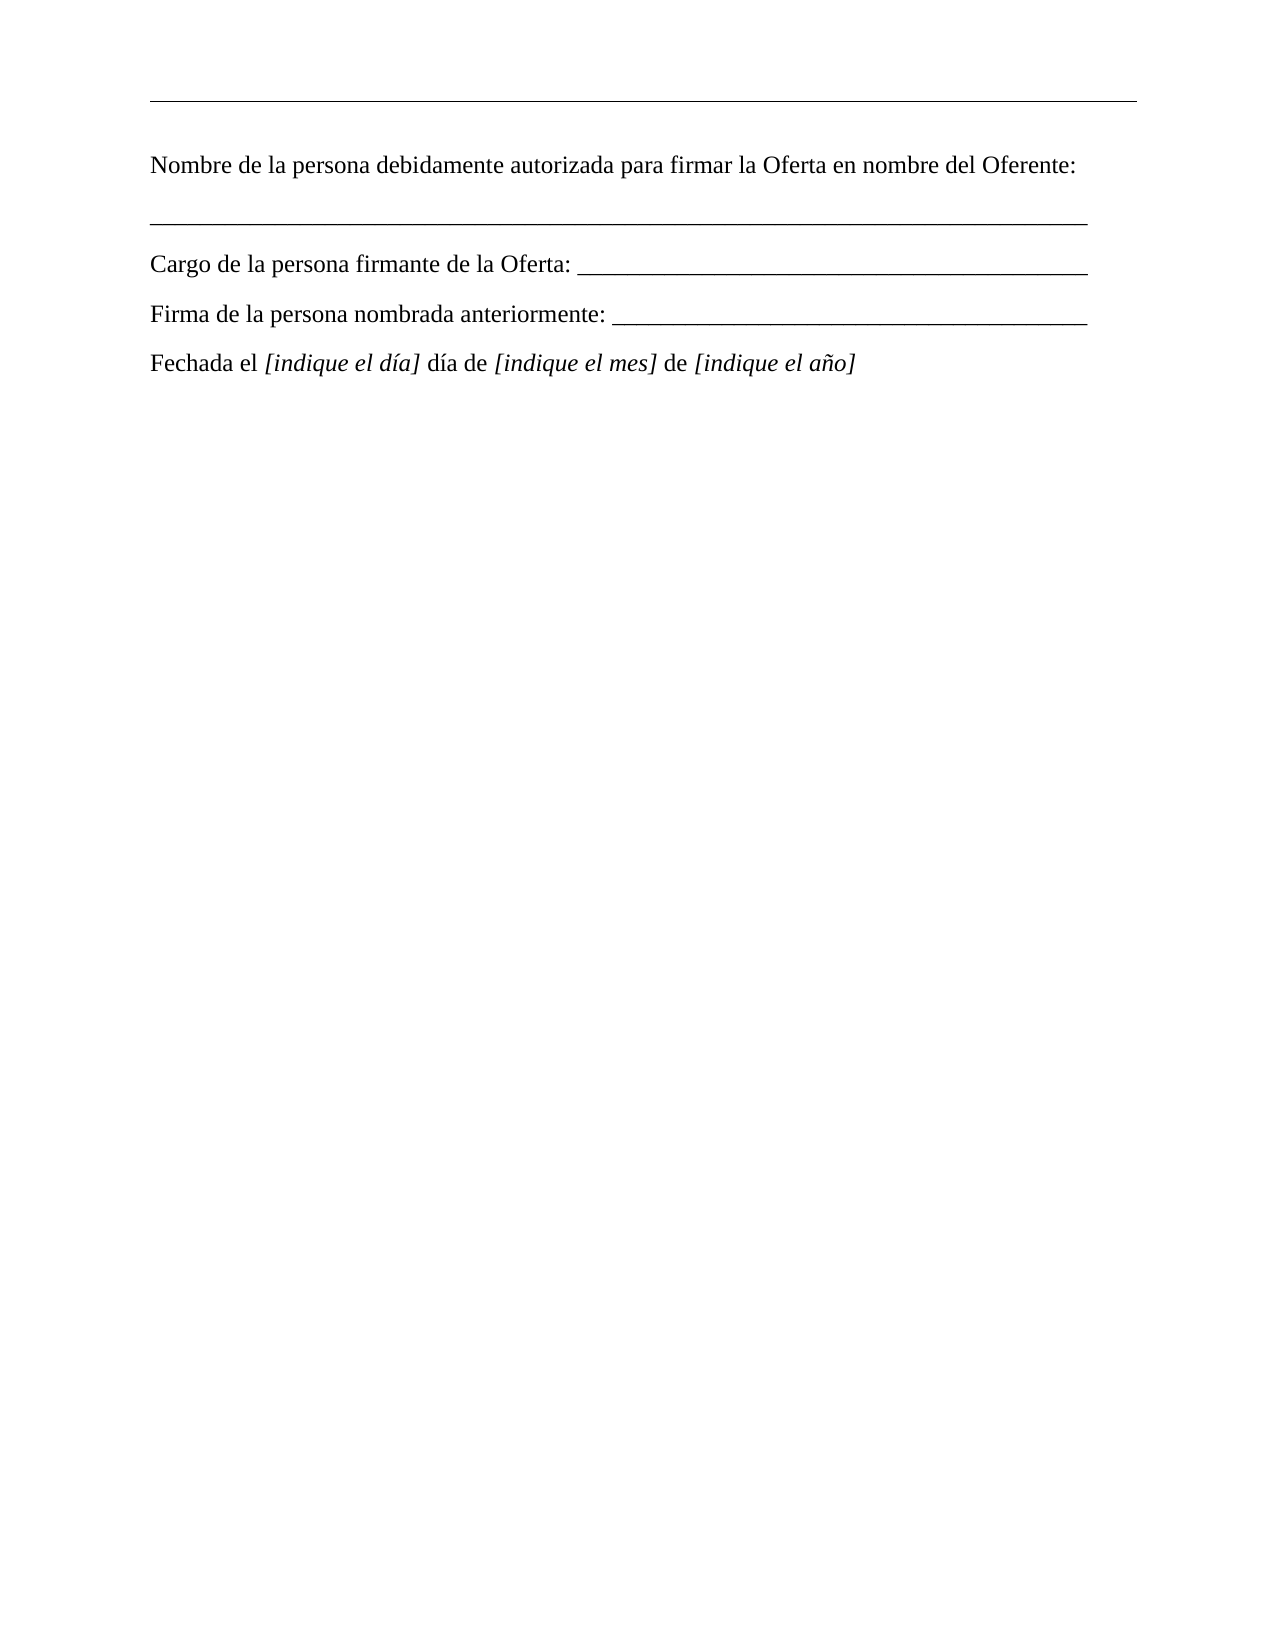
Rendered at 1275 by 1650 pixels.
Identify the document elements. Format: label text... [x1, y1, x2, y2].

text Nombre de la persona debidamente autorizada para firmar la Oferta en nombre del Oferente: [150, 150, 1137, 179]
text Firma de la persona nombrada anteriormente: [150, 299, 1137, 327]
text Cargo de la persona firmante de la Oferta: [150, 249, 1137, 278]
text Fechada el [indique el día] día de [indique el mes] de [indique el año] [150, 348, 1137, 377]
text ___________________________________________________________________________ [150, 199, 1137, 228]
